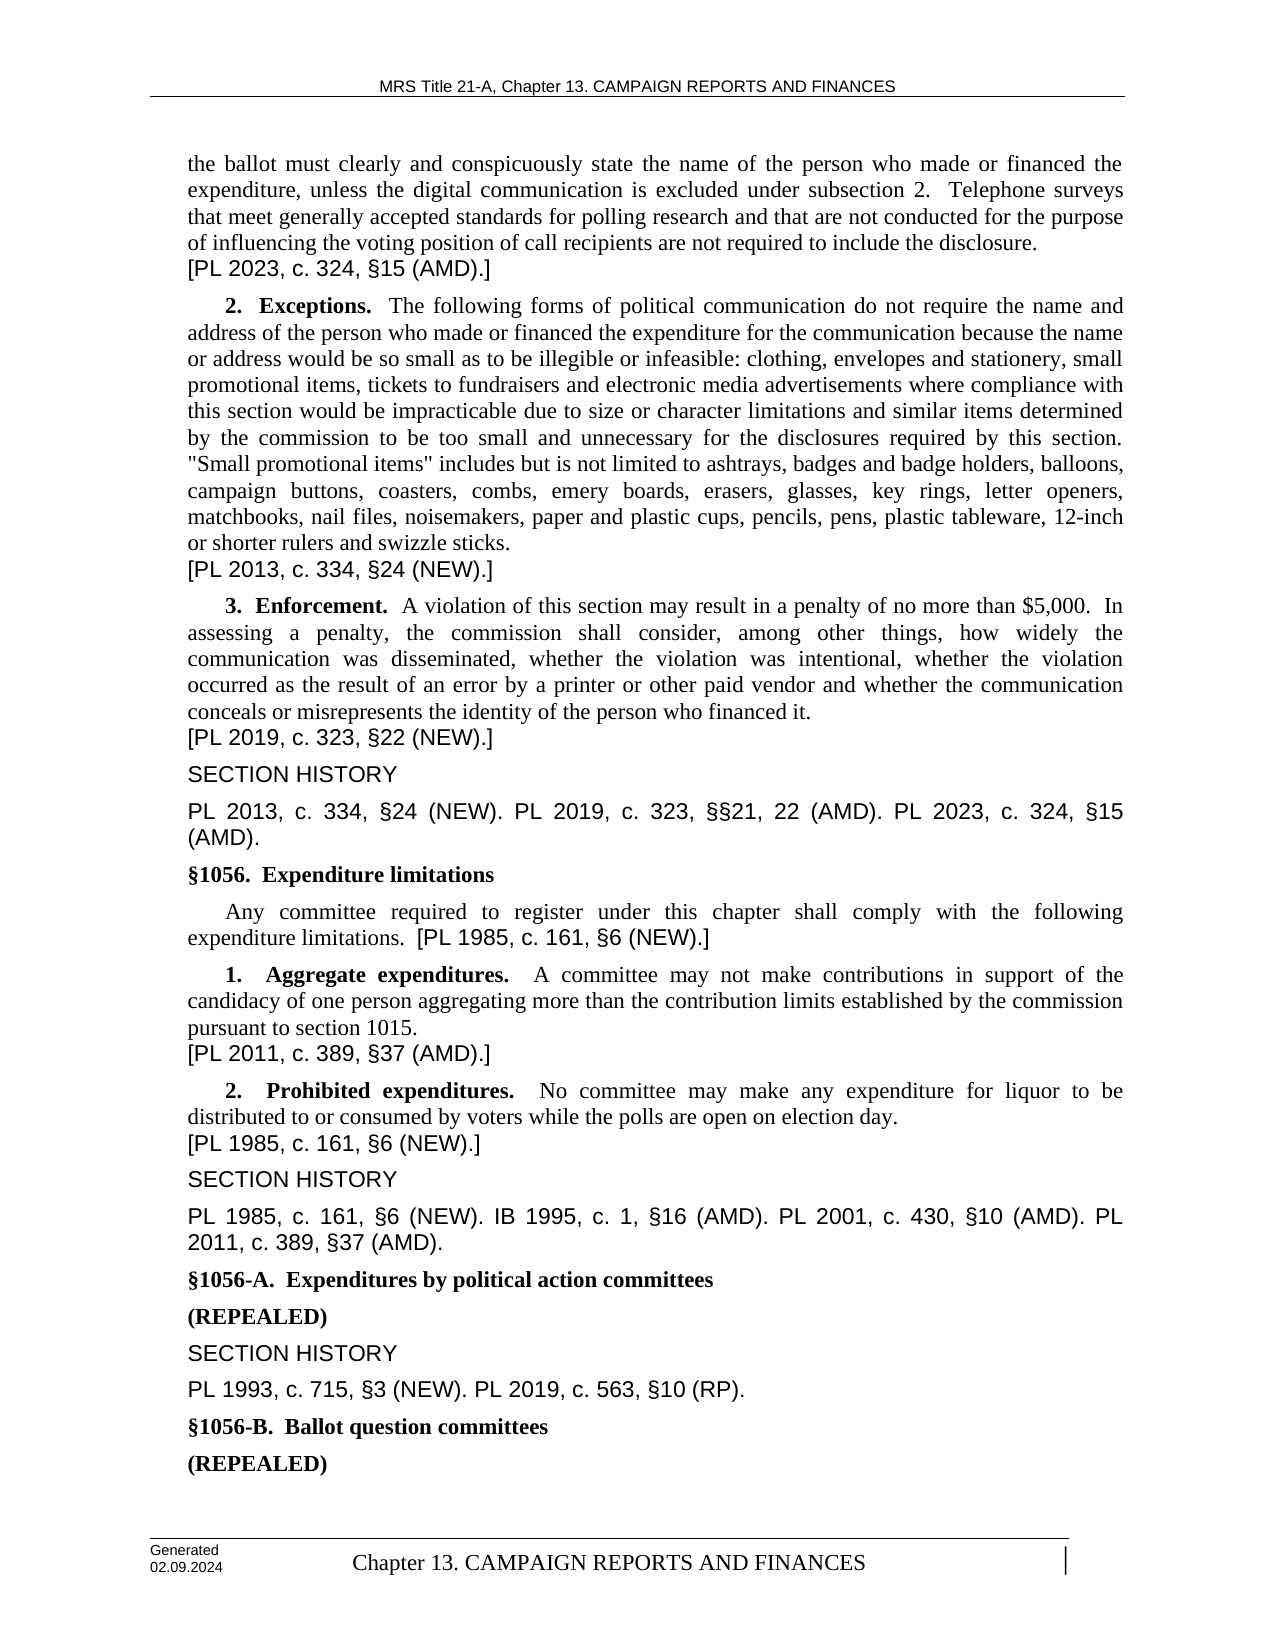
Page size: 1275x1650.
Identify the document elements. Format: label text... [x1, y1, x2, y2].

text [187, 150, 1125, 255]
text §1056-B. Ballot question committees [187, 1413, 1125, 1439]
text SECTION HISTORY [187, 1166, 1125, 1193]
text 3. Enforcement. A violation of this section may result in a penalty of no more than $5,000. In assessing a penalty, the commission shall consider, among other things, how widely the communication was disseminated, whether the violation was intentional, whether the violation occurred as the result of an error by a printer or other paid vendor and whether the communication conceals or misrepresents the identity of the person who financed it. [187, 592, 1125, 724]
text SECTION HISTORY [187, 1340, 1125, 1366]
text [PL 2011, c. 389, §37 (AMD).] [187, 1040, 1125, 1066]
text [PL 2013, c. 334, §24 (NEW).] [187, 556, 1125, 582]
text PL 1985, c. 161, §6 (NEW). IB 1995, c. 1, §16 (AMD). PL 2001, c. 430, §10 (AMD). PL 2011, c. 389, §37 (AMD). [187, 1203, 1125, 1256]
text [PL 2023, c. 324, §15 (AMD).] [187, 255, 1125, 282]
text [PL 1985, c. 161, §6 (NEW).] [187, 1129, 1125, 1156]
text SECTION HISTORY [187, 761, 1125, 787]
text 2. Exceptions. The following forms of political communication do not require the name and address of the person who made or financed the expenditure for the communication because the name or address would be so small as to be illegible or infeasible: clothing, envelopes and stationery, small promotional items, tickets to fundraisers and electronic media advertisements where compliance with this section would be impracticable due to size or character limitations and similar items determined by the commission to be too small and unnecessary for the disclosures required by this section. "Small promotional items" includes but is not limited to ashtrays, badges and badge holders, balloons, campaign buttons, coasters, combs, emery boards, erasers, glasses, key rings, letter openers, matchbooks, nail files, noisemakers, paper and plastic cups, pencils, pens, plastic tableware, 12-inch or shorter rulers and swizzle sticks. [187, 292, 1125, 556]
text Any committee required to register under this chapter shall comply with the following expenditure limitations. [PL 1985, c. 161, §6 (NEW).] [187, 898, 1125, 951]
text PL 1993, c. 715, §3 (NEW). PL 2019, c. 563, §10 (RP). [187, 1376, 1125, 1403]
text (REPEALED) [187, 1303, 1125, 1329]
text §1056-A. Expenditures by political action committees [187, 1266, 1125, 1292]
text 1. Aggregate expenditures. A committee may not make contributions in support of the candidacy of one person aggregating more than the contribution limits established by the commission pursuant to section 1015. [187, 961, 1125, 1040]
text PL 2013, c. 334, §24 (NEW). PL 2019, c. 323, §§21, 22 (AMD). PL 2023, c. 324, §15 (AMD). [187, 798, 1125, 851]
text §1056. Expenditure limitations [187, 861, 1125, 887]
text 2. Prohibited expenditures. No committee may make any expenditure for liquor to be distributed to or consumed by voters while the polls are open on election day. [187, 1077, 1125, 1129]
text (REPEALED) [187, 1450, 1125, 1476]
text [PL 2019, c. 323, §22 (NEW).] [187, 724, 1125, 751]
